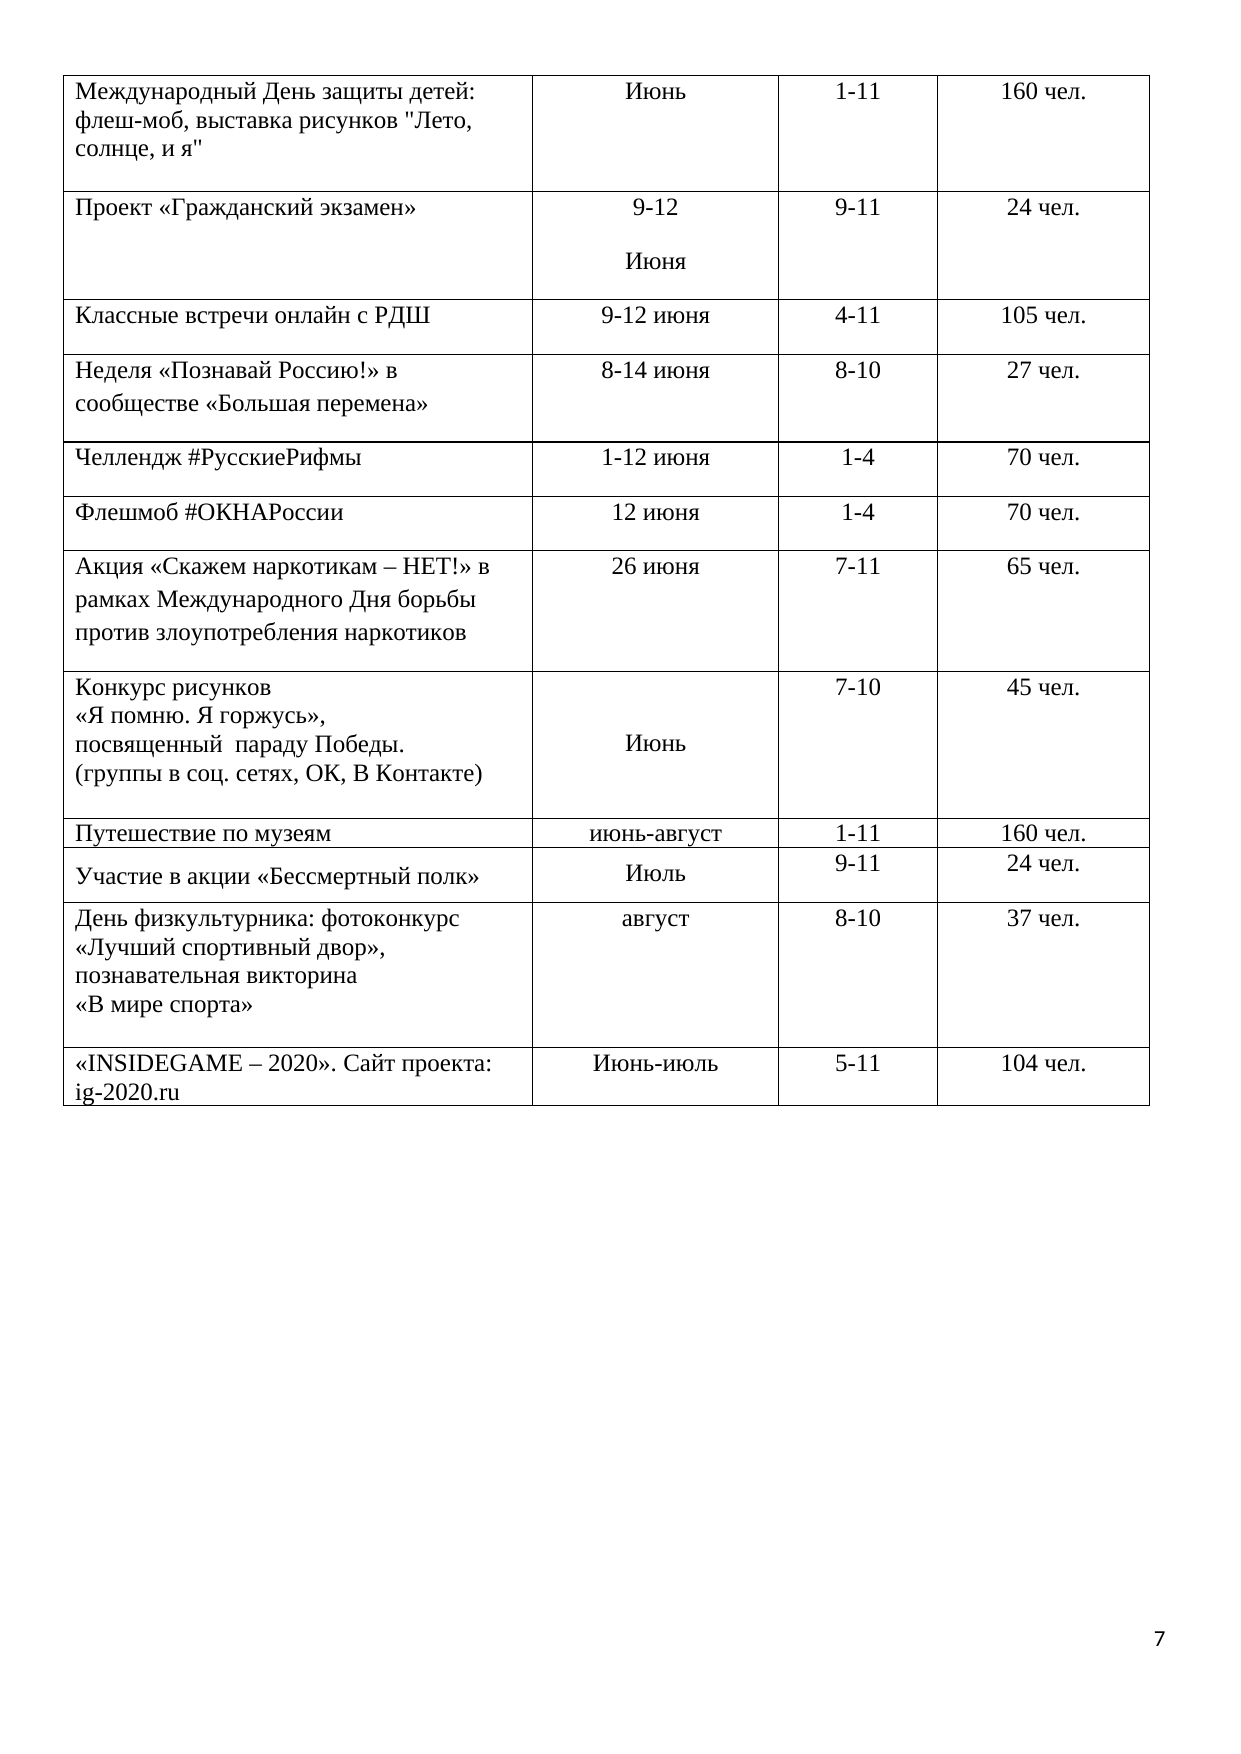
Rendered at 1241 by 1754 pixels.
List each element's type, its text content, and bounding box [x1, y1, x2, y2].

table_cell 105 чел. [938, 300, 1149, 354]
table_cell Международный День защиты детей: флеш-моб, выставка рисунков "Лето, солнце, и я" [64, 76, 532, 191]
table_cell Июнь-июль [533, 1048, 778, 1105]
table_cell июнь-август [533, 819, 778, 847]
table_cell 37 чел. [938, 903, 1149, 1047]
table_cell 24 чел. [938, 192, 1149, 299]
table_cell Флешмоб #ОКНАРоссии [64, 497, 532, 550]
table_cell Июнь [533, 76, 778, 191]
table_cell 24 чел. [938, 848, 1149, 902]
table_cell Неделя «Познавай Россию!» в сообществе «Большая перемена» [64, 355, 532, 441]
table_cell Проект «Гражданский экзамен» [64, 192, 532, 299]
table_cell Июль [533, 848, 778, 902]
table_cell 45 чел. [938, 672, 1149, 817]
table_cell 70 чел. [938, 443, 1149, 496]
table_cell 1-11 [779, 819, 937, 847]
table_cell 1-4 [779, 443, 937, 496]
table_cell 9-11 [779, 848, 937, 902]
table_cell 8-10 [779, 903, 937, 1047]
table_cell август [533, 903, 778, 1047]
table_cell 65 чел. [938, 551, 1149, 671]
table_cell 26 июня [533, 551, 778, 671]
table_cell Участие в акции «Бессмертный полк» [64, 848, 532, 902]
table_cell 160 чел. [938, 819, 1149, 847]
table_cell Путешествие по музеям [64, 819, 532, 847]
table_cell 5-11 [779, 1048, 937, 1105]
table_cell «INSIDEGAME – 2020». Сайт проекта: ig-2020.ru [64, 1048, 532, 1105]
table_cell Классные встречи онлайн с РДШ [64, 300, 532, 354]
table_cell 160 чел. [938, 76, 1149, 191]
table_cell Конкурс рисунков «Я помню. Я горжусь», посвященный параду Победы. (группы в соц. сетях, ОК, В Контакте) [64, 672, 532, 817]
table_cell 4-11 [779, 300, 937, 354]
table_cell Челлендж #РусскиеРифмы [64, 443, 532, 496]
table_cell 9-11 [779, 192, 937, 299]
table_cell 7-11 [779, 551, 937, 671]
table_cell 27 чел. [938, 355, 1149, 441]
table_cell Июнь [533, 672, 778, 817]
table_cell 1-4 [779, 497, 937, 550]
table_cell 104 чел. [938, 1048, 1149, 1105]
table_cell День физкультурника: фотоконкурс «Лучший спортивный двор», познавательная викторина «В мире спорта» [64, 903, 532, 1047]
table_cell 1-12 июня [533, 443, 778, 496]
table_cell 7-10 [779, 672, 937, 817]
table_cell 9-12 июня [533, 300, 778, 354]
table_cell 8-10 [779, 355, 937, 441]
table_cell 70 чел. [938, 497, 1149, 550]
table_cell 9-12 Июня [533, 192, 778, 299]
table_cell 12 июня [533, 497, 778, 550]
table_cell 8-14 июня [533, 355, 778, 441]
table_cell Акция «Скажем наркотикам – НЕТ!» в рамках Международного Дня борьбы против злоупотребления наркотиков [64, 551, 532, 671]
table_cell 1-11 [779, 76, 937, 191]
